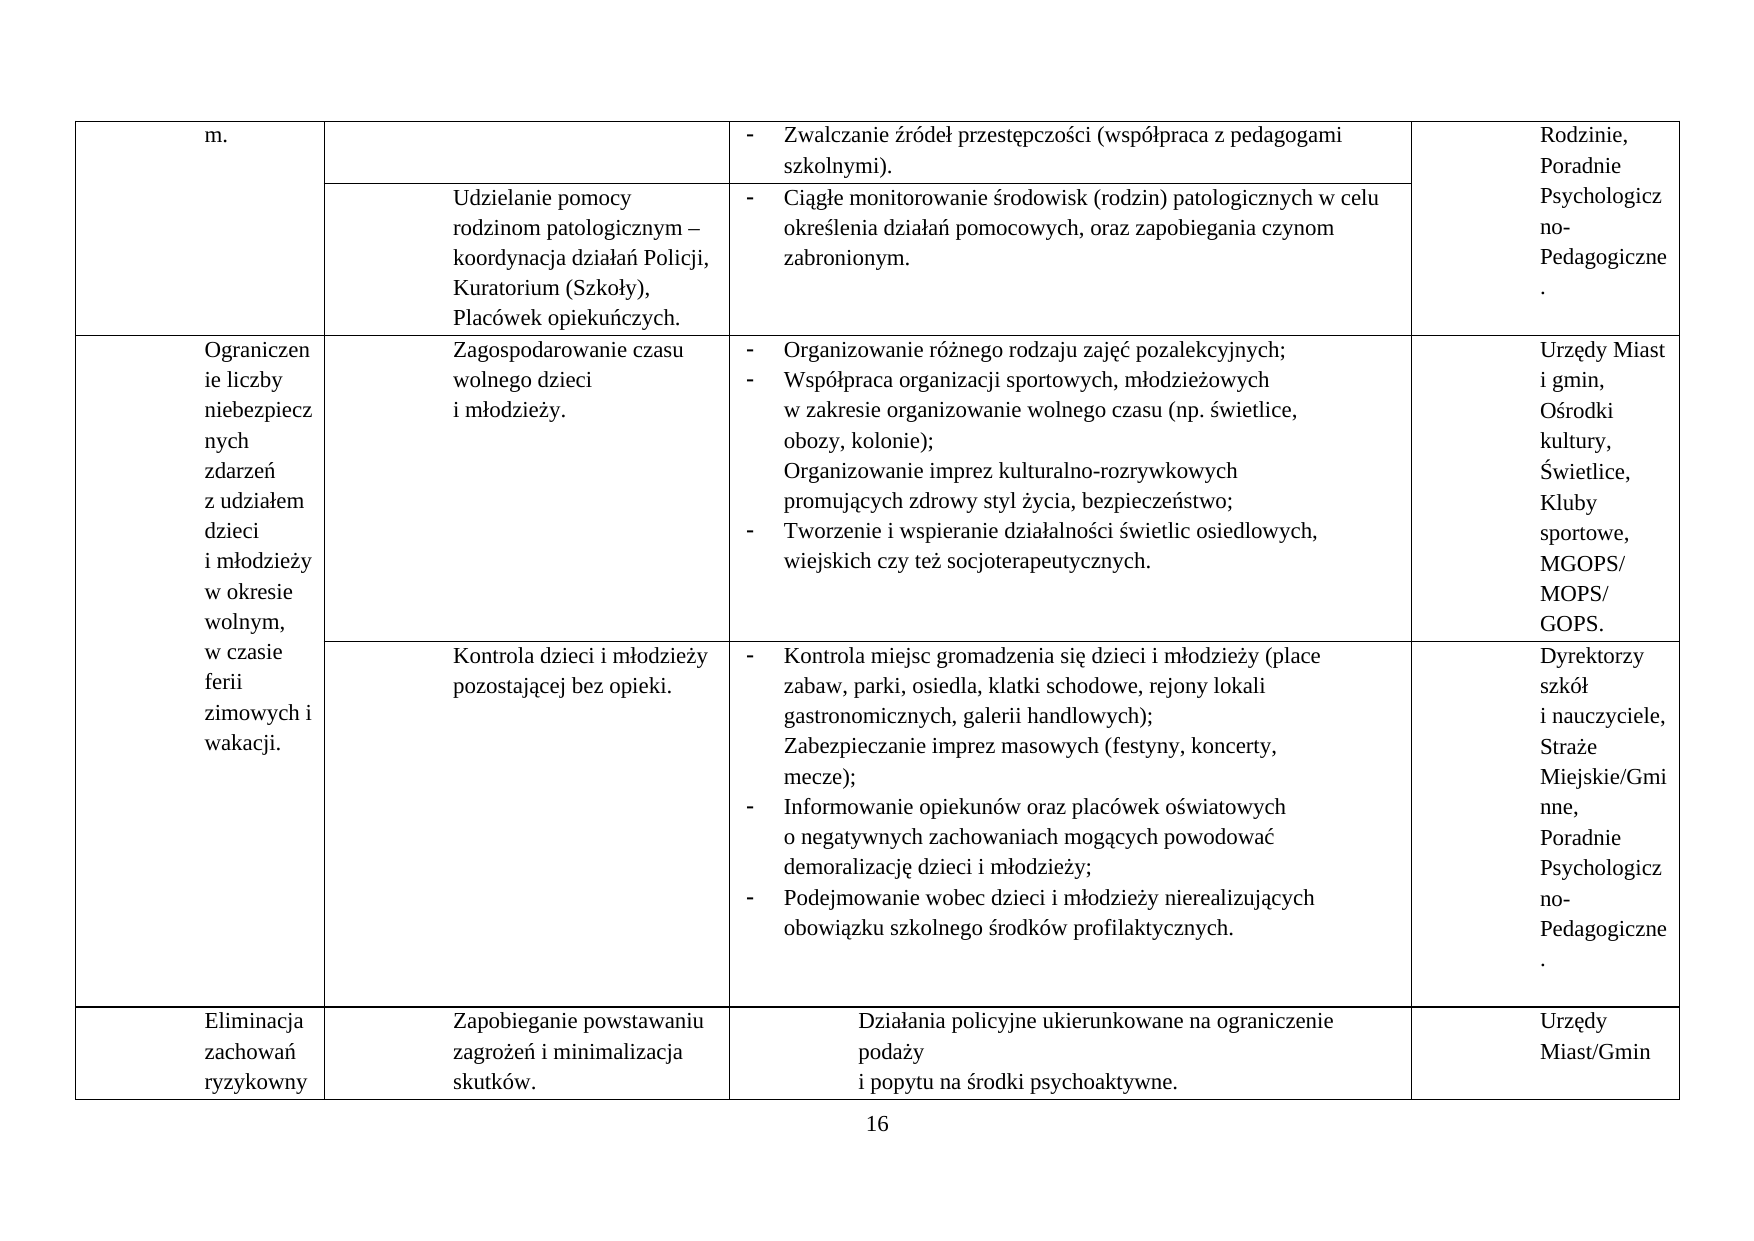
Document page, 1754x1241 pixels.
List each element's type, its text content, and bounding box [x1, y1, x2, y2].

table_cell Ciągłe monitorowanie środowisk (rodzin) patologicznych w celu określenia działań pomocowych, oraz zapobiegania czynom zabronionym. [730, 184, 1411, 335]
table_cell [730, 122, 1411, 182]
table_cell Organizowanie różnego rodzaju zajęć pozalekcyjnych; Współpraca organizacji sportowych, młodzieżowych w zakresie organizowanie wolnego czasu (np. świetlice, obozy, kolonie); Organizowanie imprez kulturalno-rozrywkowych promujących zdrowy styl życia, bezpieczeństwo; Tworzenie i wspieranie działalności świetlic osiedlowych, wiejskich czy też socjoterapeutycznych. [730, 336, 1411, 641]
table_cell Kontrola dzieci i młodzieży pozostającej bez opieki. [325, 642, 729, 1006]
table_cell Dyrektorzy szkół i nauczyciele, Straże Miejskie/Gminne, Poradnie Psychologiczno-Pedagogiczne. [1412, 642, 1679, 1006]
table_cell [730, 1008, 1411, 1099]
table_cell Kontrola miejsc gromadzenia się dzieci i młodzieży (place zabaw, parki, osiedla, klatki schodowe, rejony lokali gastronomicznych, galerii handlowych); Zabezpieczanie imprez masowych (festyny, koncerty, mecze); Informowanie opiekunów oraz placówek oświatowych o negatywnych zachowaniach mogących powodować demoralizację dzieci i młodzieży; Podejmowanie wobec dzieci i młodzieży nierealizujących obowiązku szkolnego środków profilaktycznych. [730, 642, 1411, 1006]
table_cell Urzędy Miast/Gmin [1412, 1008, 1679, 1099]
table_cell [1412, 122, 1679, 335]
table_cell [325, 1008, 729, 1099]
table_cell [325, 122, 729, 182]
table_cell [76, 1008, 324, 1099]
table_cell Udzielanie pomocy rodzinom patologicznym – koordynacja działań Policji, Kuratorium (Szkoły), Placówek opiekuńczych. [325, 184, 729, 335]
table_cell Ograniczenie liczby niebezpiecznych zdarzeń z udziałem dzieci i młodzieży w okresie wolnym, w czasie ferii zimowych i wakacji. [76, 336, 324, 1006]
table_cell Zagospodarowanie czasu wolnego dzieci i młodzieży. [325, 336, 729, 641]
table_cell Urzędy Miast i gmin, Ośrodki kultury, Świetlice, Kluby sportowe, MGOPS/MOPS/GOPS. [1412, 336, 1679, 641]
